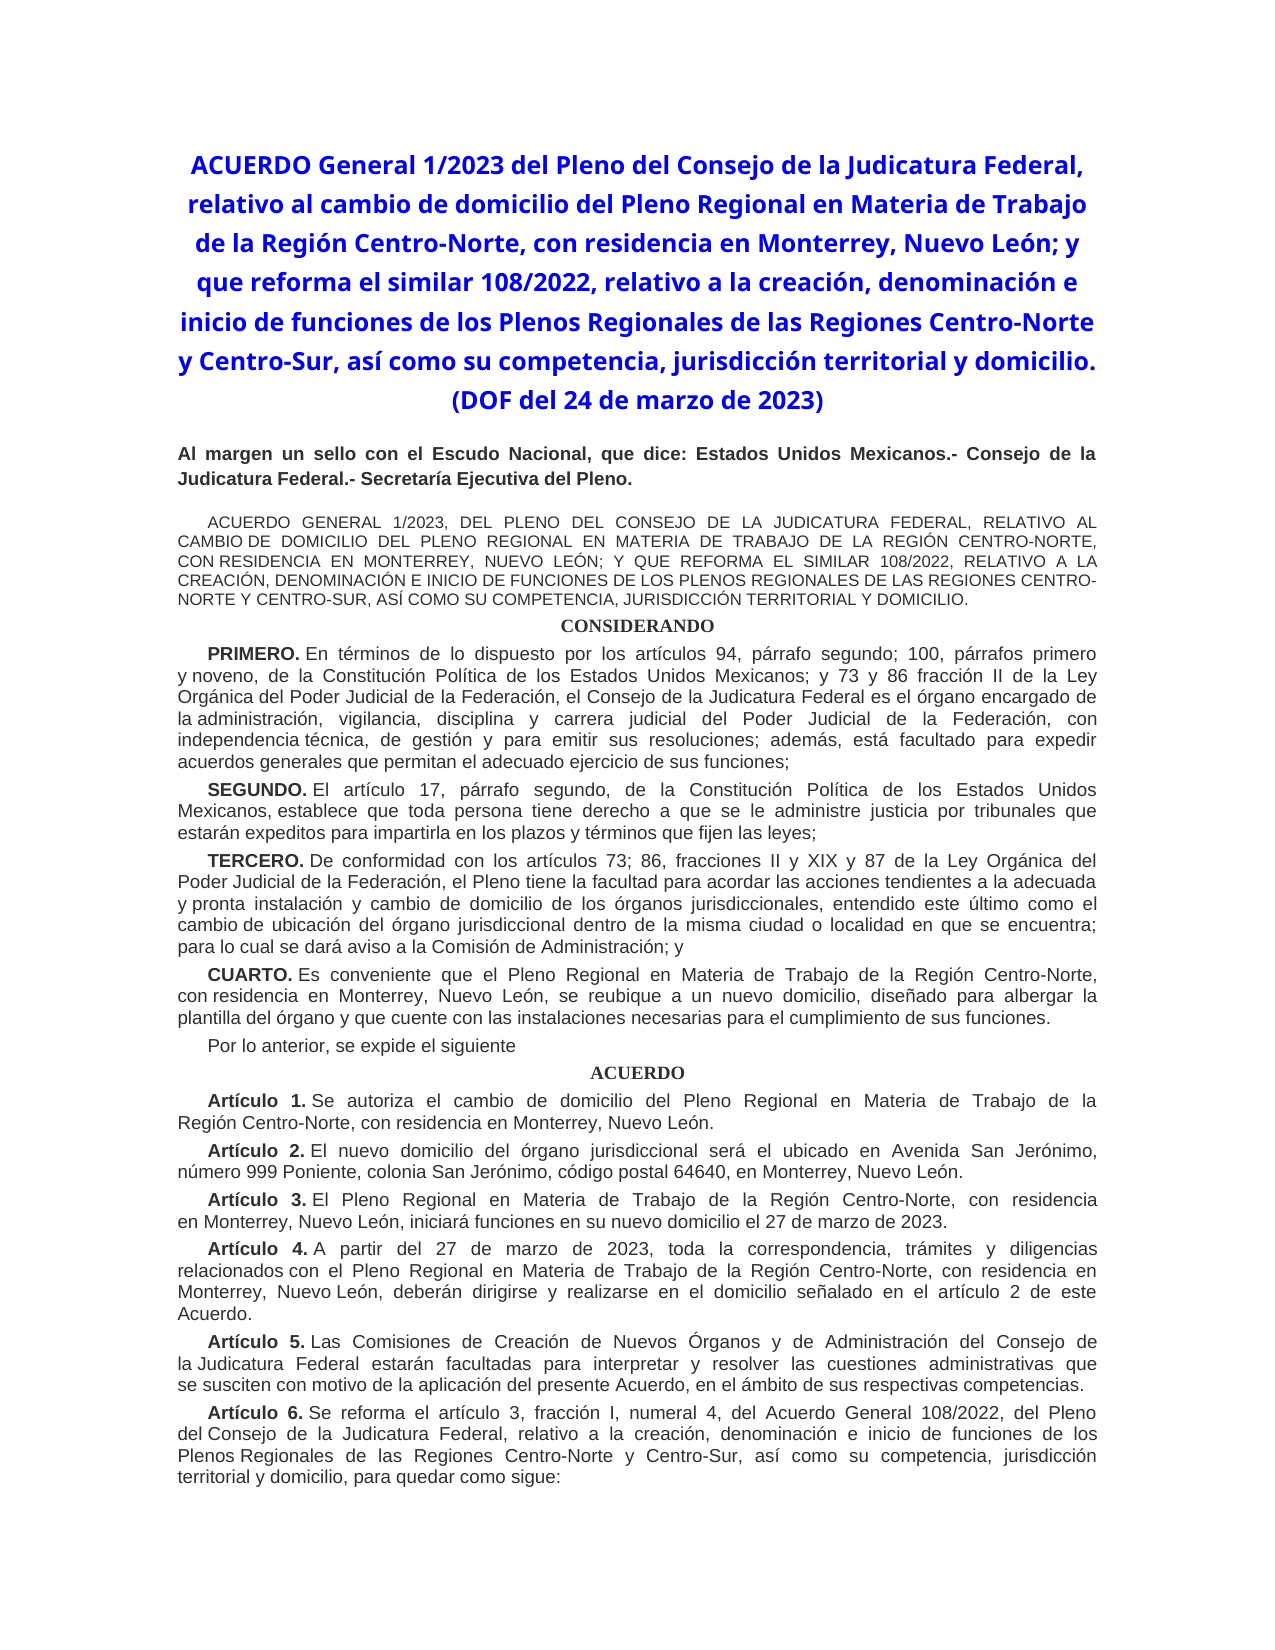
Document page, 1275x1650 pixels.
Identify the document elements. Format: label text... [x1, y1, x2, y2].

text Artículo 5. Las Comisiones de Creación de Nuevos Órganos y de Administración del Consejo de la Judicatura Federal estarán facultadas para interpretar y resolver las cuestiones administrativas que se susciten con motivo de la aplicación del presente Acuerdo, en el ámbito de sus respectivas competencias. [177, 1331, 1098, 1395]
text Artículo 4. A partir del 27 de marzo de 2023, toda la correspondencia, trámites y diligencias relacionados con el Pleno Regional en Materia de Trabajo de la Región Centro-Norte, con residencia en Monterrey, Nuevo León, deberán dirigirse y realizarse en el domicilio señalado en el artículo 2 de este Acuerdo. [177, 1238, 1098, 1324]
text ACUERDO General 1/2023 del Pleno del Consejo de la Judicatura Federal, relativo al cambio de domicilio del Pleno Regional en Materia de Trabajo de la Región Centro-Norte, con residencia en Monterrey, Nuevo León; y que reforma el similar 108/2022, relativo a la creación, denominación e inicio de funciones de los Plenos Regionales de las Regiones Centro-Norte y Centro-Sur, así como su competencia, jurisdicción territorial y domicilio. (DOF del 24 de marzo de 2023) [177, 148, 1098, 417]
text ACUERDO GENERAL 1/2023, DEL PLENO DEL CONSEJO DE LA JUDICATURA FEDERAL, RELATIVO AL CAMBIO DE DOMICILIO DEL PLENO REGIONAL EN MATERIA DE TRABAJO DE LA REGIÓN CENTRO-NORTE, CON RESIDENCIA EN MONTERREY, NUEVO LEÓN; Y QUE REFORMA EL SIMILAR 108/2022, RELATIVO A LA CREACIÓN, DENOMINACIÓN E INICIO DE FUNCIONES DE LOS PLENOS REGIONALES DE LAS REGIONES CENTRO-NORTE Y CENTRO-SUR, ASÍ COMO SU COMPETENCIA, JURISDICCIÓN TERRITORIAL Y DOMICILIO. [177, 513, 1098, 609]
text CUARTO. Es conveniente que el Pleno Regional en Materia de Trabajo de la Región Centro-Norte, con residencia en Monterrey, Nuevo León, se reubique a un nuevo domicilio, diseñado para albergar la plantilla del órgano y que cuente con las instalaciones necesarias para el cumplimiento de sus funciones. [177, 963, 1098, 1028]
text SEGUNDO. El artículo 17, párrafo segundo, de la Constitución Política de los Estados Unidos Mexicanos, establece que toda persona tiene derecho a que se le administre justicia por tribunales que estarán expeditos para impartirla en los plazos y términos que fijen las leyes; [177, 778, 1098, 843]
text Artículo 3. El Pleno Regional en Materia de Trabajo de la Región Centro-Norte, con residencia en Monterrey, Nuevo León, iniciará funciones en su nuevo domicilio el 27 de marzo de 2023. [177, 1189, 1098, 1232]
text TERCERO. De conformidad con los artículos 73; 86, fracciones II y XIX y 87 de la Ley Orgánica del Poder Judicial de la Federación, el Pleno tiene la facultad para acordar las acciones tendientes a la adecuada y pronta instalación y cambio de domicilio de los órganos jurisdiccionales, entendido este último como el cambio de ubicación del órgano jurisdiccional dentro de la misma ciudad o localidad en que se encuentra; para lo cual se dará aviso a la Comisión de Administración; y [177, 849, 1098, 957]
text Al margen un sello con el Escudo Nacional, que dice: Estados Unidos Mexicanos.- Consejo de la Judicatura Federal.- Secretaría Ejecutiva del Pleno. [177, 464, 1098, 489]
text Por lo anterior, se expide el siguiente [177, 1034, 1098, 1056]
text ACUERDO [177, 1062, 1098, 1084]
text PRIMERO. En términos de lo dispuesto por los artículos 94, párrafo segundo; 100, párrafos primero y noveno, de la Constitución Política de los Estados Unidos Mexicanos; y 73 y 86 fracción II de la Ley Orgánica del Poder Judicial de la Federación, el Consejo de la Judicatura Federal es el órgano encargado de la administración, vigilancia, disciplina y carrera judicial del Poder Judicial de la Federación, con independencia técnica, de gestión y para emitir sus resoluciones; además, está facultado para expedir acuerdos generales que permitan el adecuado ejercicio de sus funciones; [177, 643, 1098, 772]
text Artículo 1. Se autoriza el cambio de domicilio del Pleno Regional en Materia de Trabajo de la Región Centro-Norte, con residencia en Monterrey, Nuevo León. [177, 1090, 1098, 1133]
text Artículo 6. Se reforma el artículo 3, fracción I, numeral 4, del Acuerdo General 108/2022, del Pleno del Consejo de la Judicatura Federal, relativo a la creación, denominación e inicio de funciones de los Plenos Regionales de las Regiones Centro-Norte y Centro-Sur, así como su competencia, jurisdicción territorial y domicilio, para quedar como sigue: [177, 1402, 1098, 1488]
text CONSIDERANDO [177, 615, 1098, 637]
text Artículo 2. El nuevo domicilio del órgano jurisdiccional será el ubicado en Avenida San Jerónimo, número 999 Poniente, colonia San Jerónimo, código postal 64640, en Monterrey, Nuevo León. [177, 1139, 1098, 1183]
